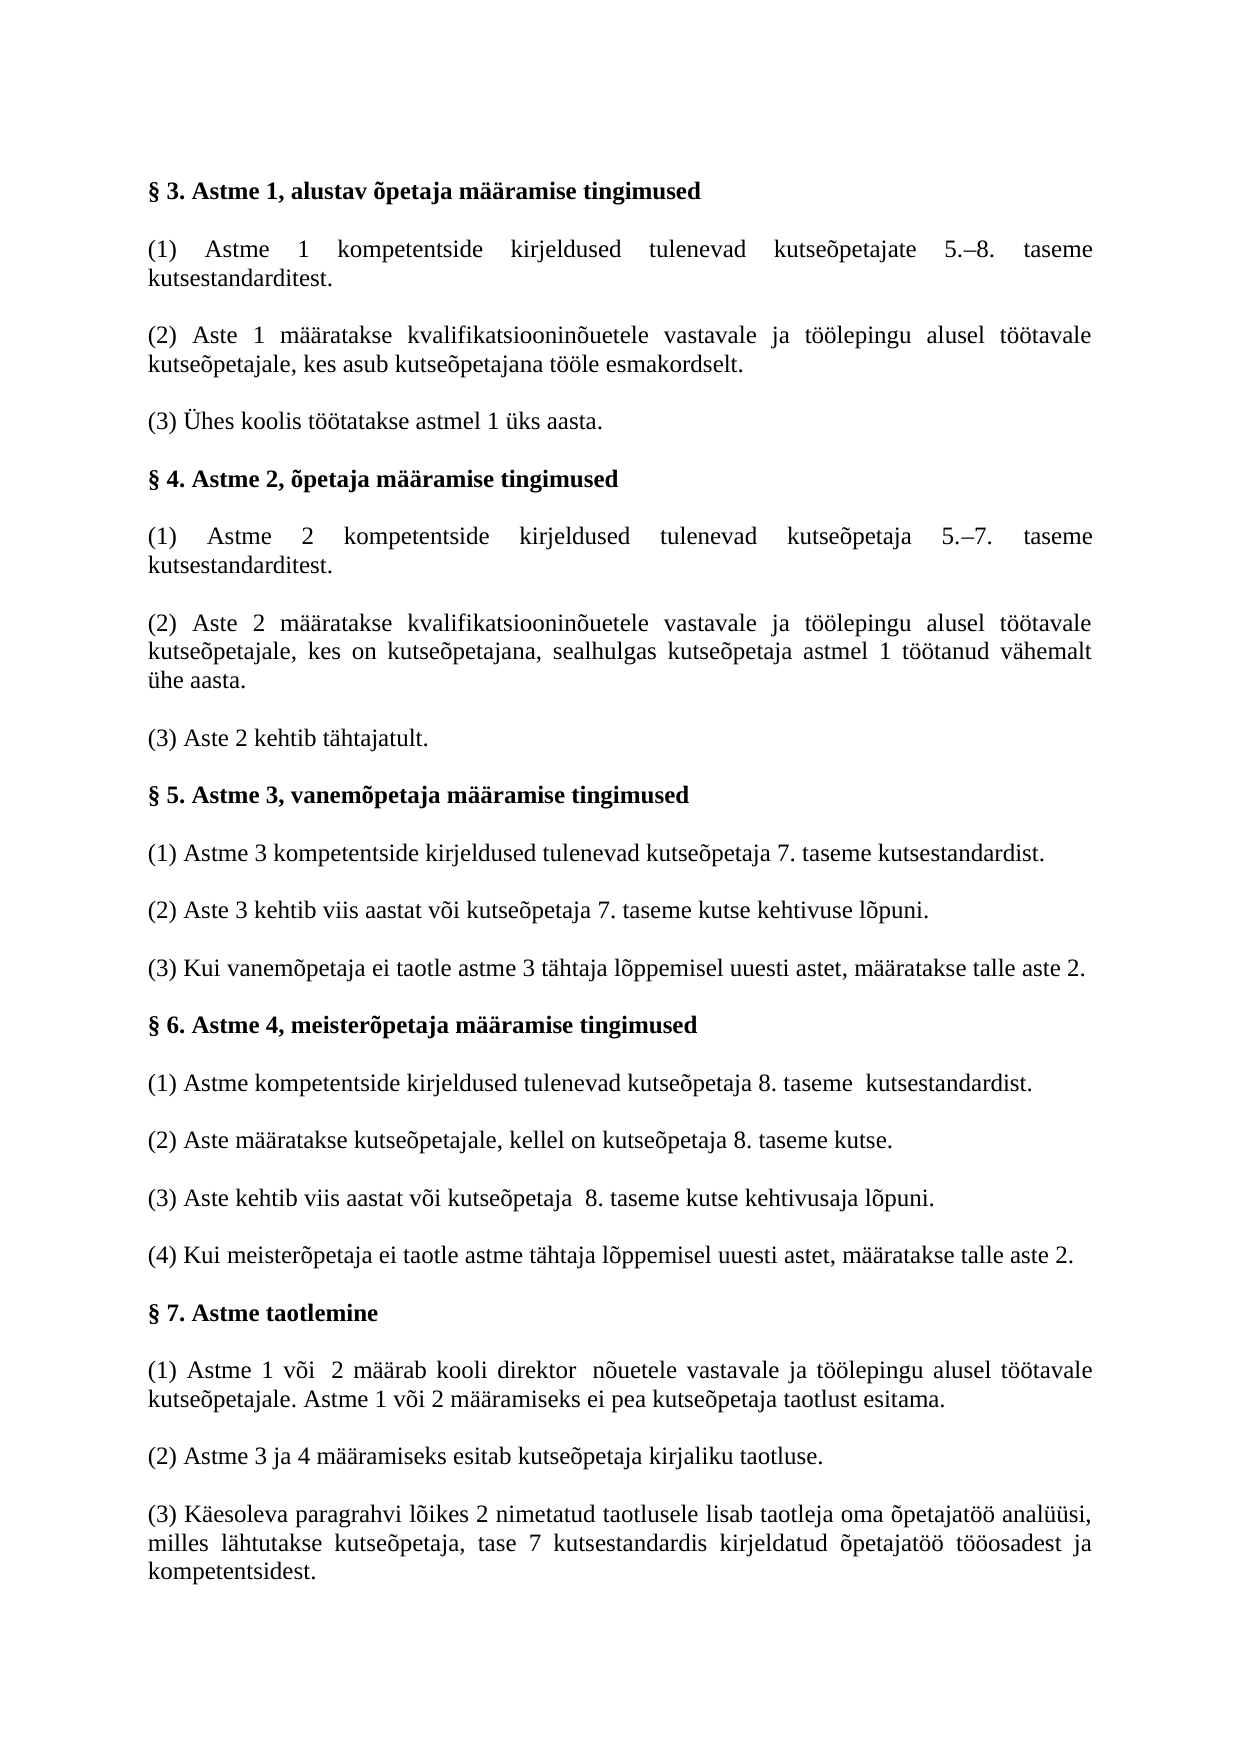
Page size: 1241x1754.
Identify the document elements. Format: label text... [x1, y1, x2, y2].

text (3) Aste kehtib viis aastat või kutseõpetaja 8. taseme kutse kehtivusaja lõpuni. [148, 1183, 1093, 1211]
text (3) Ühes koolis töötatakse astmel 1 üks aasta. [148, 406, 1093, 435]
text (1) Astme 2 kompetentside kirjeldused tulenevad kutseõpetaja 5.–7. taseme kutsestandarditest. [148, 521, 1093, 579]
text § 7. Astme taotlemine [148, 1298, 1093, 1326]
text (2) Aste määratakse kutseõpetajale, kellel on kutseõpetaja 8. taseme kutse. [148, 1125, 1093, 1154]
text § 5. Astme 3, vanemõpetaja määramise tingimused [148, 780, 1093, 809]
text (1) Astme 1 või 2 määrab kooli direktor nõuetele vastavale ja töölepingu alusel töötavale kutseõpetajale. Astme 1 või 2 määramiseks ei pea kutseõpetaja taotlust esitama. [148, 1355, 1093, 1413]
text (1) Astme 1 kompetentside kirjeldused tulenevad kutseõpetajate 5.–8. taseme kutsestandarditest. [148, 234, 1093, 291]
text § 6. Astme 4, meisterõpetaja määramise tingimused [148, 1010, 1093, 1039]
text (3) Käesoleva paragrahvi lõikes 2 nimetatud taotlusele lisab taotleja oma õpetajatöö analüüsi, milles lähtutakse kutseõpetaja, tase 7 kutsestandardis kirjeldatud õpetajatöö tööosadest ja kompetentsidest. [148, 1499, 1093, 1585]
text (1) Astme 3 kompetentside kirjeldused tulenevad kutseõpetaja 7. taseme kutsestandardist. [148, 838, 1093, 866]
text § 4. Astme 2, õpetaja määramise tingimused [148, 464, 1093, 493]
text (1) Astme kompetentside kirjeldused tulenevad kutseõpetaja 8. taseme kutsestandardist. [148, 1068, 1093, 1096]
text (2) Aste 3 kehtib viis aastat või kutseõpetaja 7. taseme kutse kehtivuse lõpuni. [148, 895, 1093, 924]
text § 3. Astme 1, alustav õpetaja määramise tingimused [148, 176, 1093, 205]
text (2) Astme 3 ja 4 määramiseks esitab kutseõpetaja kirjaliku taotluse. [148, 1441, 1093, 1470]
text (4) Kui meisterõpetaja ei taotle astme tähtaja lõppemisel uuesti astet, määratakse talle aste 2. [148, 1240, 1093, 1269]
text (2) Aste 1 määratakse kvalifikatsiooninõuetele vastavale ja töölepingu alusel töötavale kutseõpetajale, kes asub kutseõpetajana tööle esmakordselt. [148, 320, 1093, 378]
text (3) Aste 2 kehtib tähtajatult. [148, 723, 1093, 751]
text (3) Kui vanemõpetaja ei taotle astme 3 tähtaja lõppemisel uuesti astet, määratakse talle aste 2. [148, 953, 1093, 981]
text (2) Aste 2 määratakse kvalifikatsiooninõuetele vastavale ja töölepingu alusel töötavale kutseõpetajale, kes on kutseõpetajana, sealhulgas kutseõpetaja astmel 1 töötanud vähemalt ühe aasta. [148, 608, 1093, 694]
